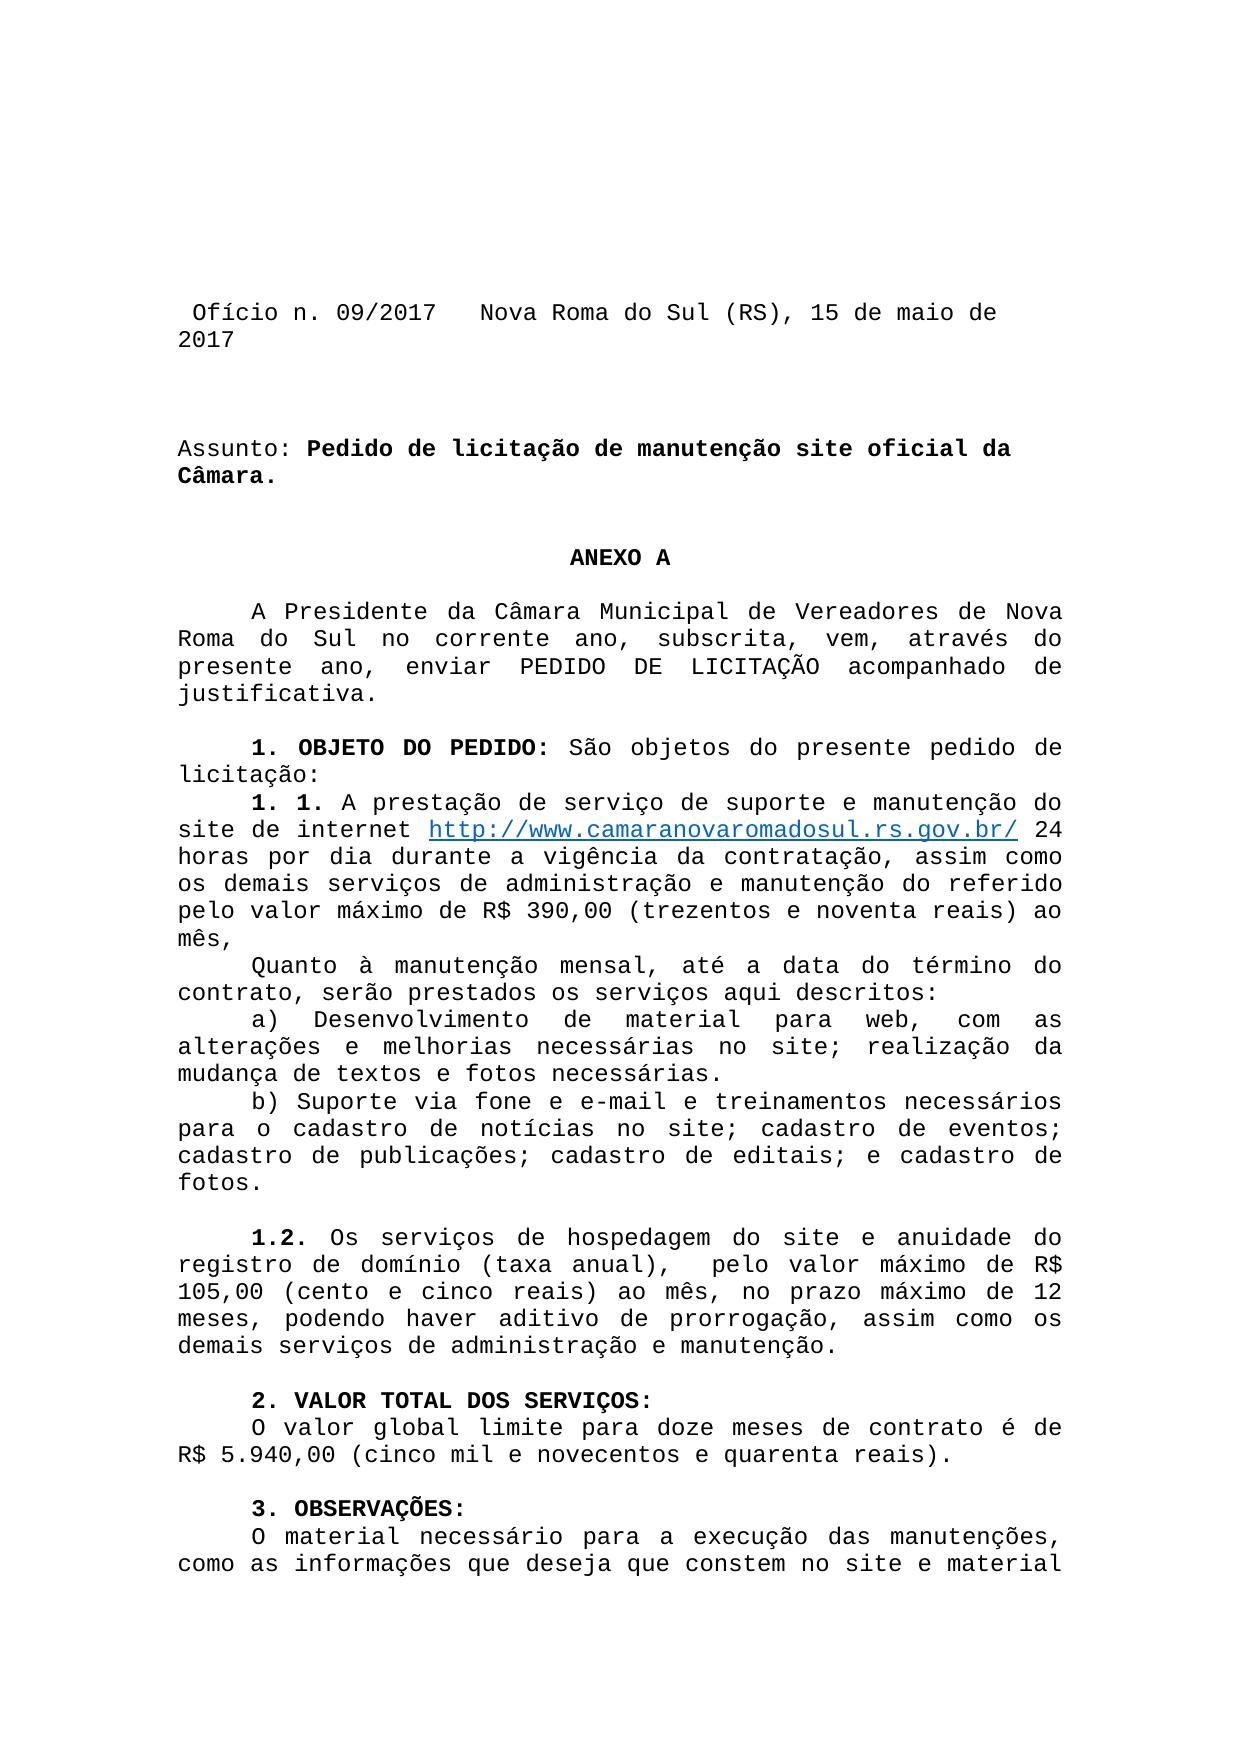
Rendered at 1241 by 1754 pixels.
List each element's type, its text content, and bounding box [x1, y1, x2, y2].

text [177, 1524, 1063, 1578]
text Ofício n. 09/2017 Nova Roma do Sul (RS), 15 de maio de 2017 [177, 301, 1063, 355]
text 2. VALOR TOTAL DOS SERVIÇOS: [177, 1388, 1063, 1415]
text Quanto à manutenção mensal, até a data do término do contrato, serão prestados os serviços aqui descritos: [177, 953, 1063, 1007]
text b) Suporte via fone e e-mail e treinamentos necessários para o cadastro de notícias no site; cadastro de eventos; cadastro de publicações; cadastro de editais; e cadastro de fotos. [177, 1089, 1063, 1198]
text 1. OBJETO DO PEDIDO: São objetos do presente pedido de licitação: [177, 736, 1063, 790]
text 1. 1. A prestação de serviço de suporte e manutenção do site de internet http://www.camaranovaromadosul.rs.gov.br/ 24 horas por dia durante a vigência da contratação, assim como os demais serviços de administração e manutenção do referido pelo valor máximo de R$ 390,00 (trezentos e noventa reais) ao mês, [177, 790, 1063, 953]
text a) Desenvolvimento de material para web, com as alterações e melhorias necessárias no site; realização da mudança de textos e fotos necessárias. [177, 1007, 1063, 1089]
text ANEXO A [177, 545, 1063, 572]
text A Presidente da Câmara Municipal de Vereadores de Nova Roma do Sul no corrente ano, subscrita, vem, através do presente ano, enviar PEDIDO DE LICITAÇÃO acompanhado de justificativa. [177, 600, 1063, 708]
text 1.2. Os serviços de hospedagem do site e anuidade do registro de domínio (taxa anual), pelo valor máximo de R$ 105,00 (cento e cinco reais) ao mês, no prazo máximo de 12 meses, podendo haver aditivo de prorrogação, assim como os demais serviços de administração e manutenção. [177, 1225, 1063, 1361]
text Assunto: Pedido de licitação de manutenção site oficial da Câmara. [177, 437, 1063, 491]
text O valor global limite para doze meses de contrato é de R$ 5.940,00 (cinco mil e novecentos e quarenta reais). [177, 1415, 1063, 1470]
text 3. OBSERVAÇÕES: [177, 1497, 1063, 1524]
